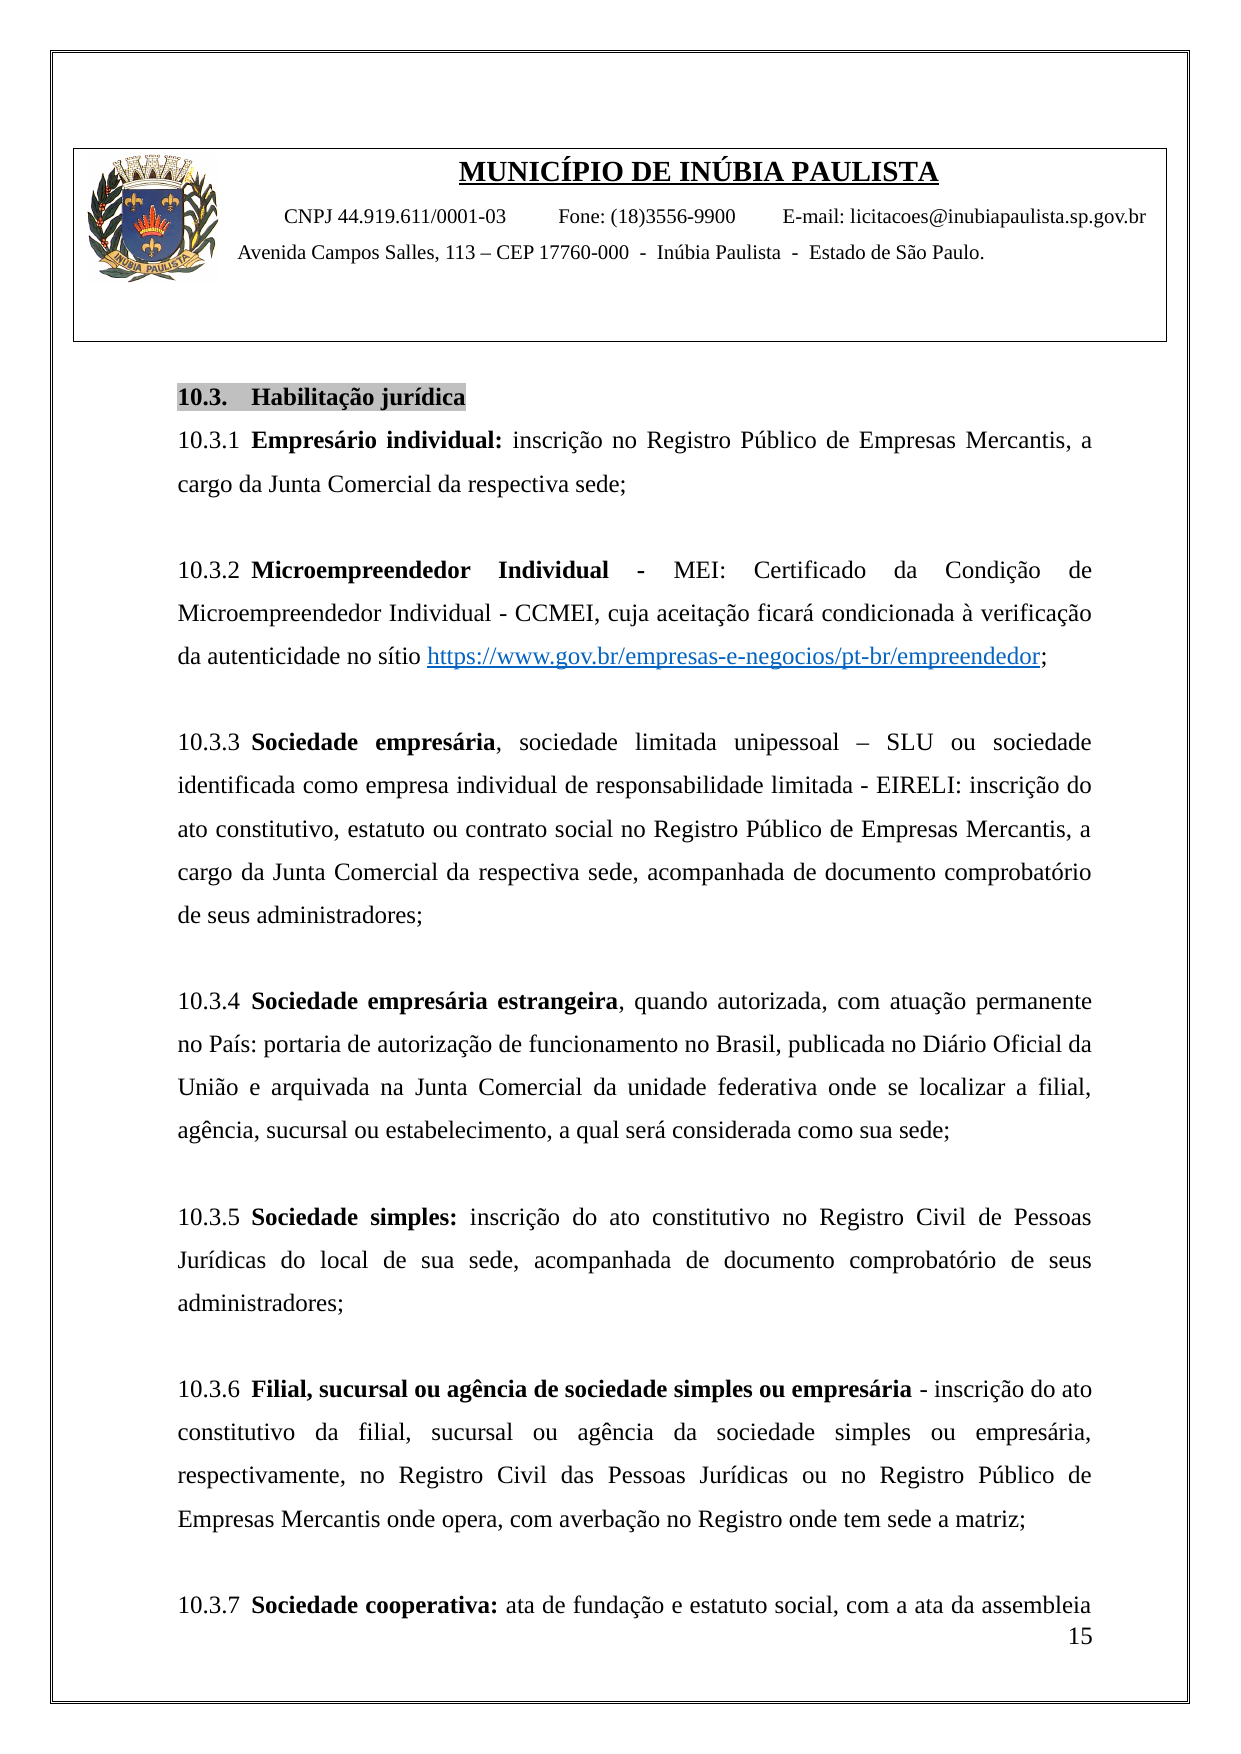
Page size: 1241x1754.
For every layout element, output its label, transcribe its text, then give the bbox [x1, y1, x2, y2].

text 10.3.1 Empresário individual: inscrição no Registro Público de Empresas Mercantis, a cargo da Junta Comercial da respectiva sede; [177, 426, 1092, 497]
text 10.3.5 Sociedade simples: inscrição do ato constitutivo no Registro Civil de Pessoas Jurídicas do local de sua sede, acompanhada de documento comprobatório de seus administradores; [177, 1202, 1092, 1317]
text 10.3.3 Sociedade empresária, sociedade limitada unipessoal – SLU ou sociedade identificada como empresa individual de responsabilidade limitada - EIRELI: inscrição do ato constitutivo, estatuto ou contrato social no Registro Público de Empresas Mercantis, a cargo da Junta Comercial da respectiva sede, acompanhada de documento comprobatório de seus administradores; [177, 727, 1092, 929]
picture [87, 153, 219, 283]
text 10.3. Habilitação jurídica [177, 382, 1092, 411]
text 10.3.4 Sociedade empresária estrangeira, quando autorizada, com atuação permanente no País: portaria de autorização de funcionamento no Brasil, publicada no Diário Oficial da União e arquivada na Junta Comercial da unidade federativa onde se localizar a filial, agência, sucursal ou estabelecimento, a qual será considerada como sua sede; [177, 986, 1092, 1144]
text 10.3.6 Filial, sucursal ou agência de sociedade simples ou empresária - inscrição do ato constitutivo da filial, sucursal ou agência da sociedade simples ou empresária, respectivamente, no Registro Civil das Pessoas Jurídicas ou no Registro Público de Empresas Mercantis onde opera, com averbação no Registro onde tem sede a matriz; [177, 1374, 1092, 1532]
text 10.3.2 Microempreendedor Individual - MEI: Certificado da Condição de Microempreendedor Individual - CCMEI, cuja aceitação ficará condicionada à verificação da autenticidade no sítio https://www.gov.br/empresas-e-negocios/pt-br/empreendedor; [177, 555, 1092, 670]
